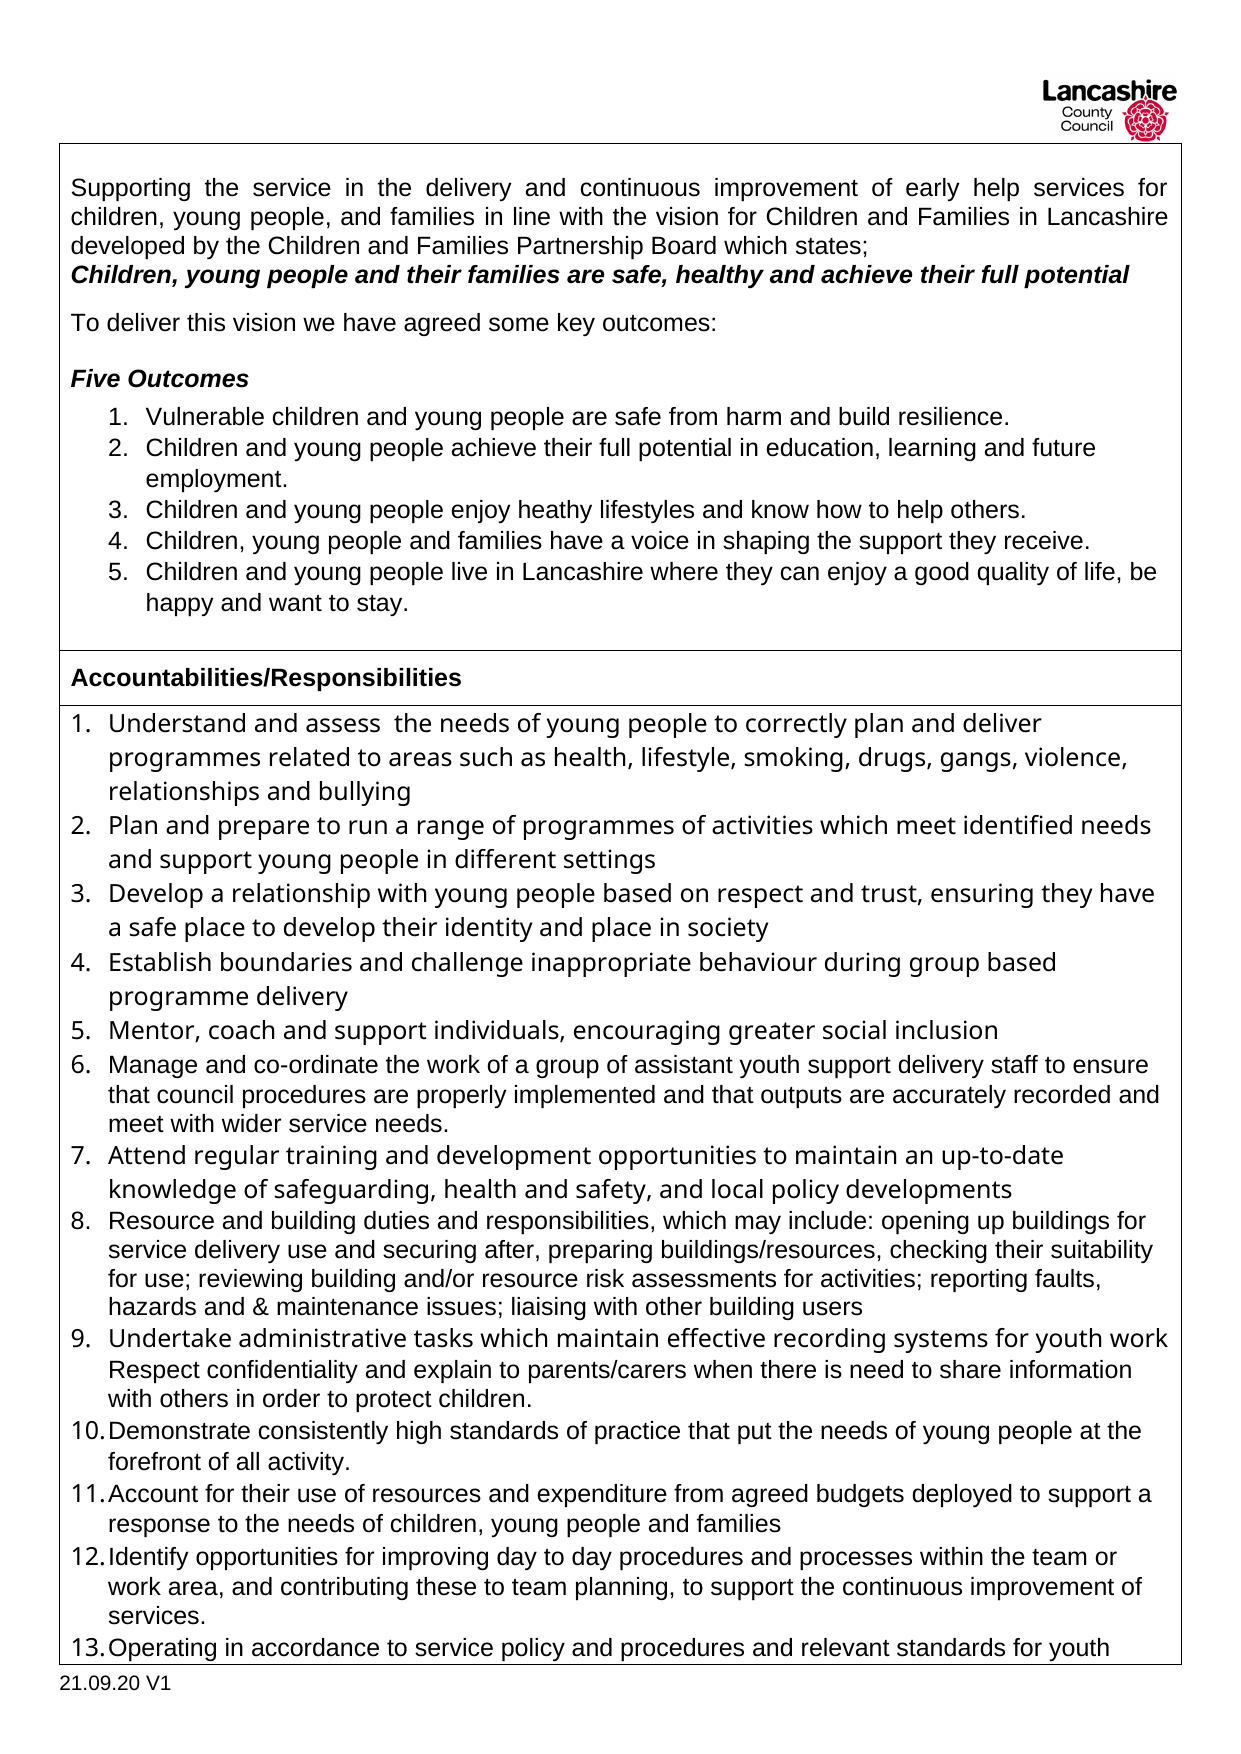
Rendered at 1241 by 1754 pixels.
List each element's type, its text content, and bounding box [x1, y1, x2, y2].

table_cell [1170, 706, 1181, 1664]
picture [1037, 73, 1182, 143]
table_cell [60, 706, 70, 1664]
table_cell Accountabilities/Responsibilities [60, 651, 1181, 705]
